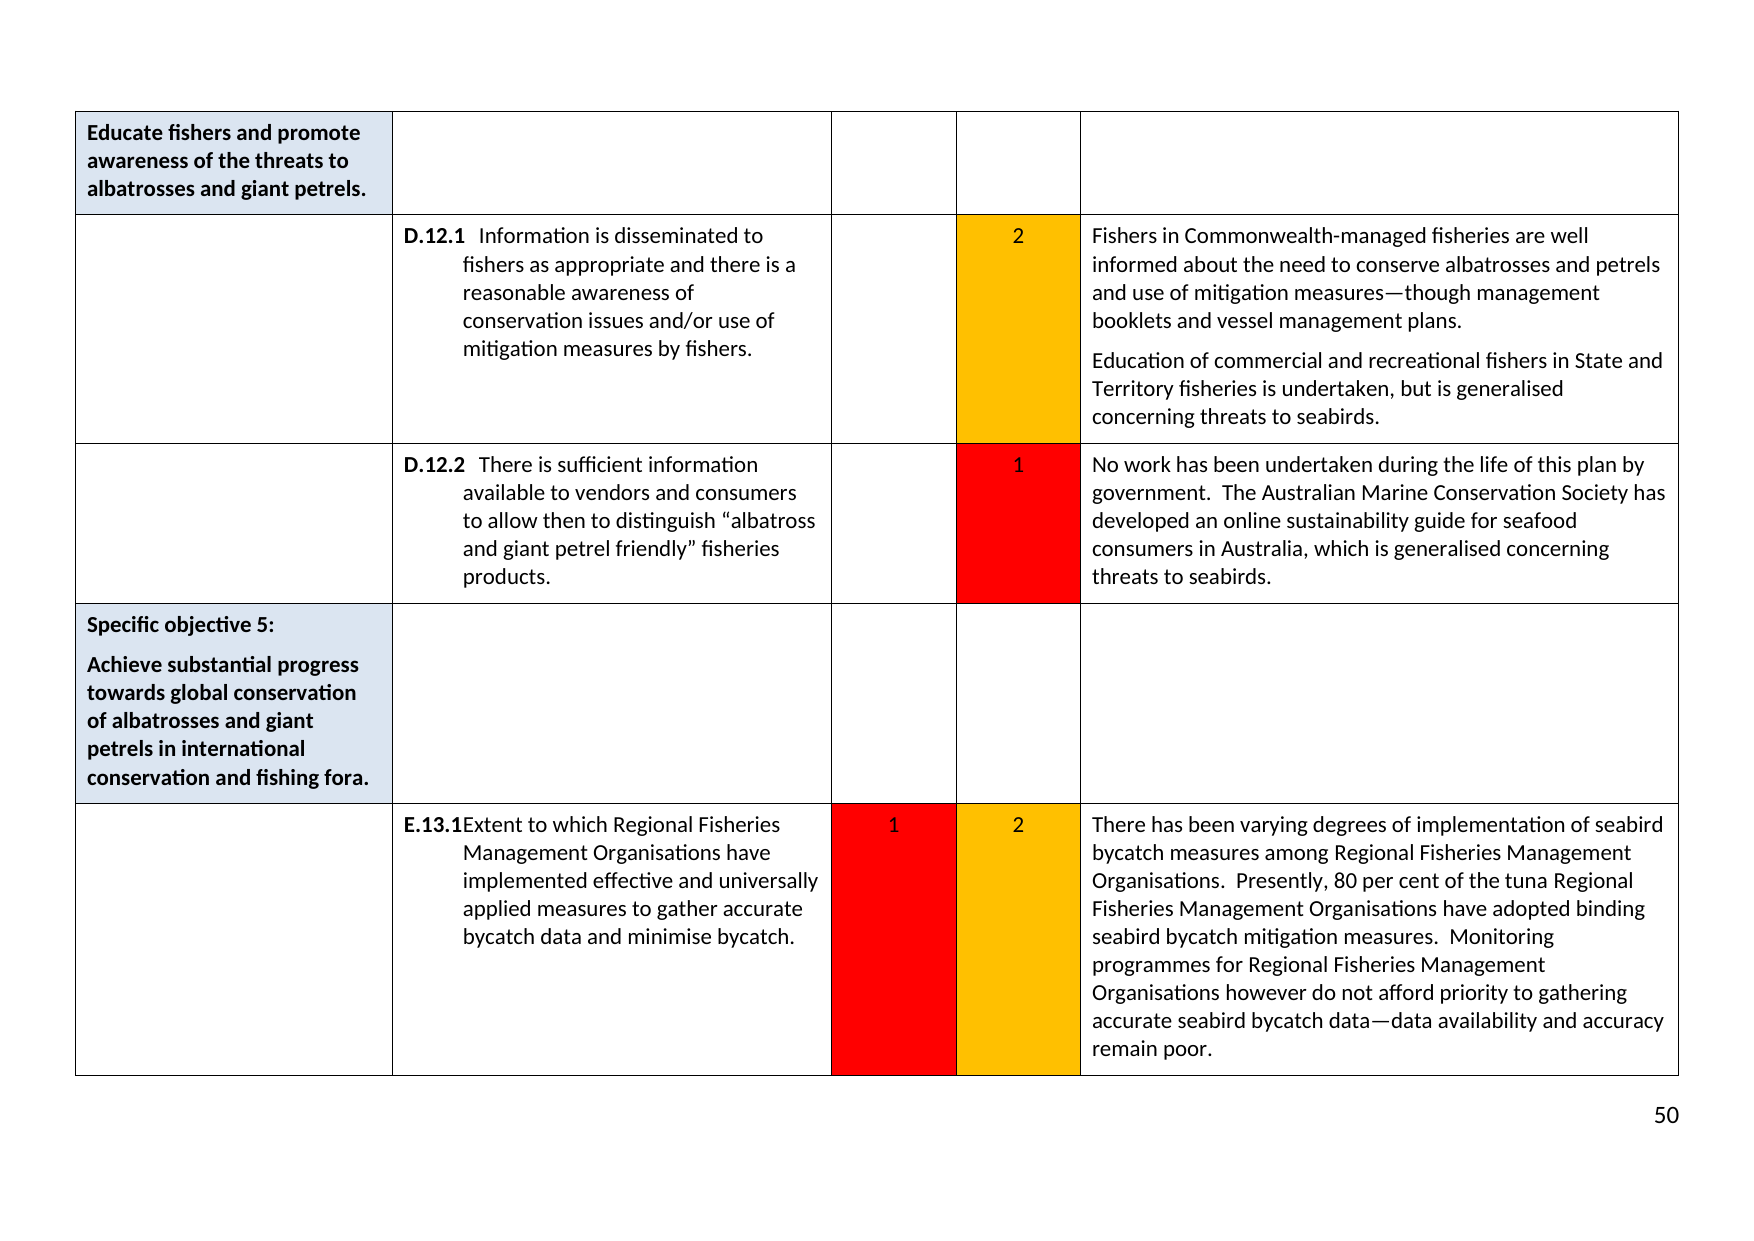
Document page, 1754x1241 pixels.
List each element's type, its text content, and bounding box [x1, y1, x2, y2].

table_cell [832, 112, 956, 214]
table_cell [393, 804, 831, 1075]
table_cell [832, 444, 956, 603]
table_cell 1 [957, 444, 1080, 603]
table_cell [76, 804, 392, 1075]
table_cell [957, 604, 1080, 803]
table_cell [1081, 112, 1678, 214]
table_cell [393, 604, 831, 803]
table_cell [832, 604, 956, 803]
table_cell [832, 215, 956, 443]
table_cell Specific objective 5: Achieve substantial progress towards global conservation of albatrosses and giant petrels in international conservation and fishing fora. [76, 604, 392, 803]
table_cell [76, 112, 392, 214]
table_cell 1 [832, 804, 956, 1075]
table_cell There has been varying degrees of implementation of seabird bycatch measures among Regional Fisheries Management Organisations. Presently, 80 per cent of the tuna Regional Fisheries Management Organisations have adopted binding seabird bycatch mitigation measures. Monitoring programmes for Regional Fisheries Management Organisations however do not afford priority to gathering accurate seabird bycatch data—data availability and accuracy remain poor. [1081, 804, 1678, 1075]
table_cell 2 [957, 804, 1080, 1075]
table_cell There is sufficient information available to vendors and consumers to allow then to distinguish “albatross and giant petrel friendly” fisheries products. [393, 444, 831, 603]
table_cell [76, 215, 392, 443]
table_cell No work has been undertaken during the life of this plan by government. The Australian Marine Conservation Society has developed an online sustainability guide for seafood consumers in Australia, which is generalised concerning threats to seabirds. [1081, 444, 1678, 603]
table_cell Information is disseminated to fishers as appropriate and there is a reasonable awareness of conservation issues and/or use of mitigation measures by fishers. [393, 215, 831, 443]
table_cell [76, 444, 392, 603]
table_cell [393, 112, 831, 214]
table_cell [957, 112, 1080, 214]
table_cell 2 [957, 215, 1080, 443]
table_cell [1081, 604, 1678, 803]
table_cell Fishers in Commonwealth-managed fisheries are well informed about the need to conserve albatrosses and petrels and use of mitigation measures—though management booklets and vessel management plans. Education of commercial and recreational fishers in State and Territory fisheries is undertaken, but is generalised concerning threats to seabirds. [1081, 215, 1678, 443]
